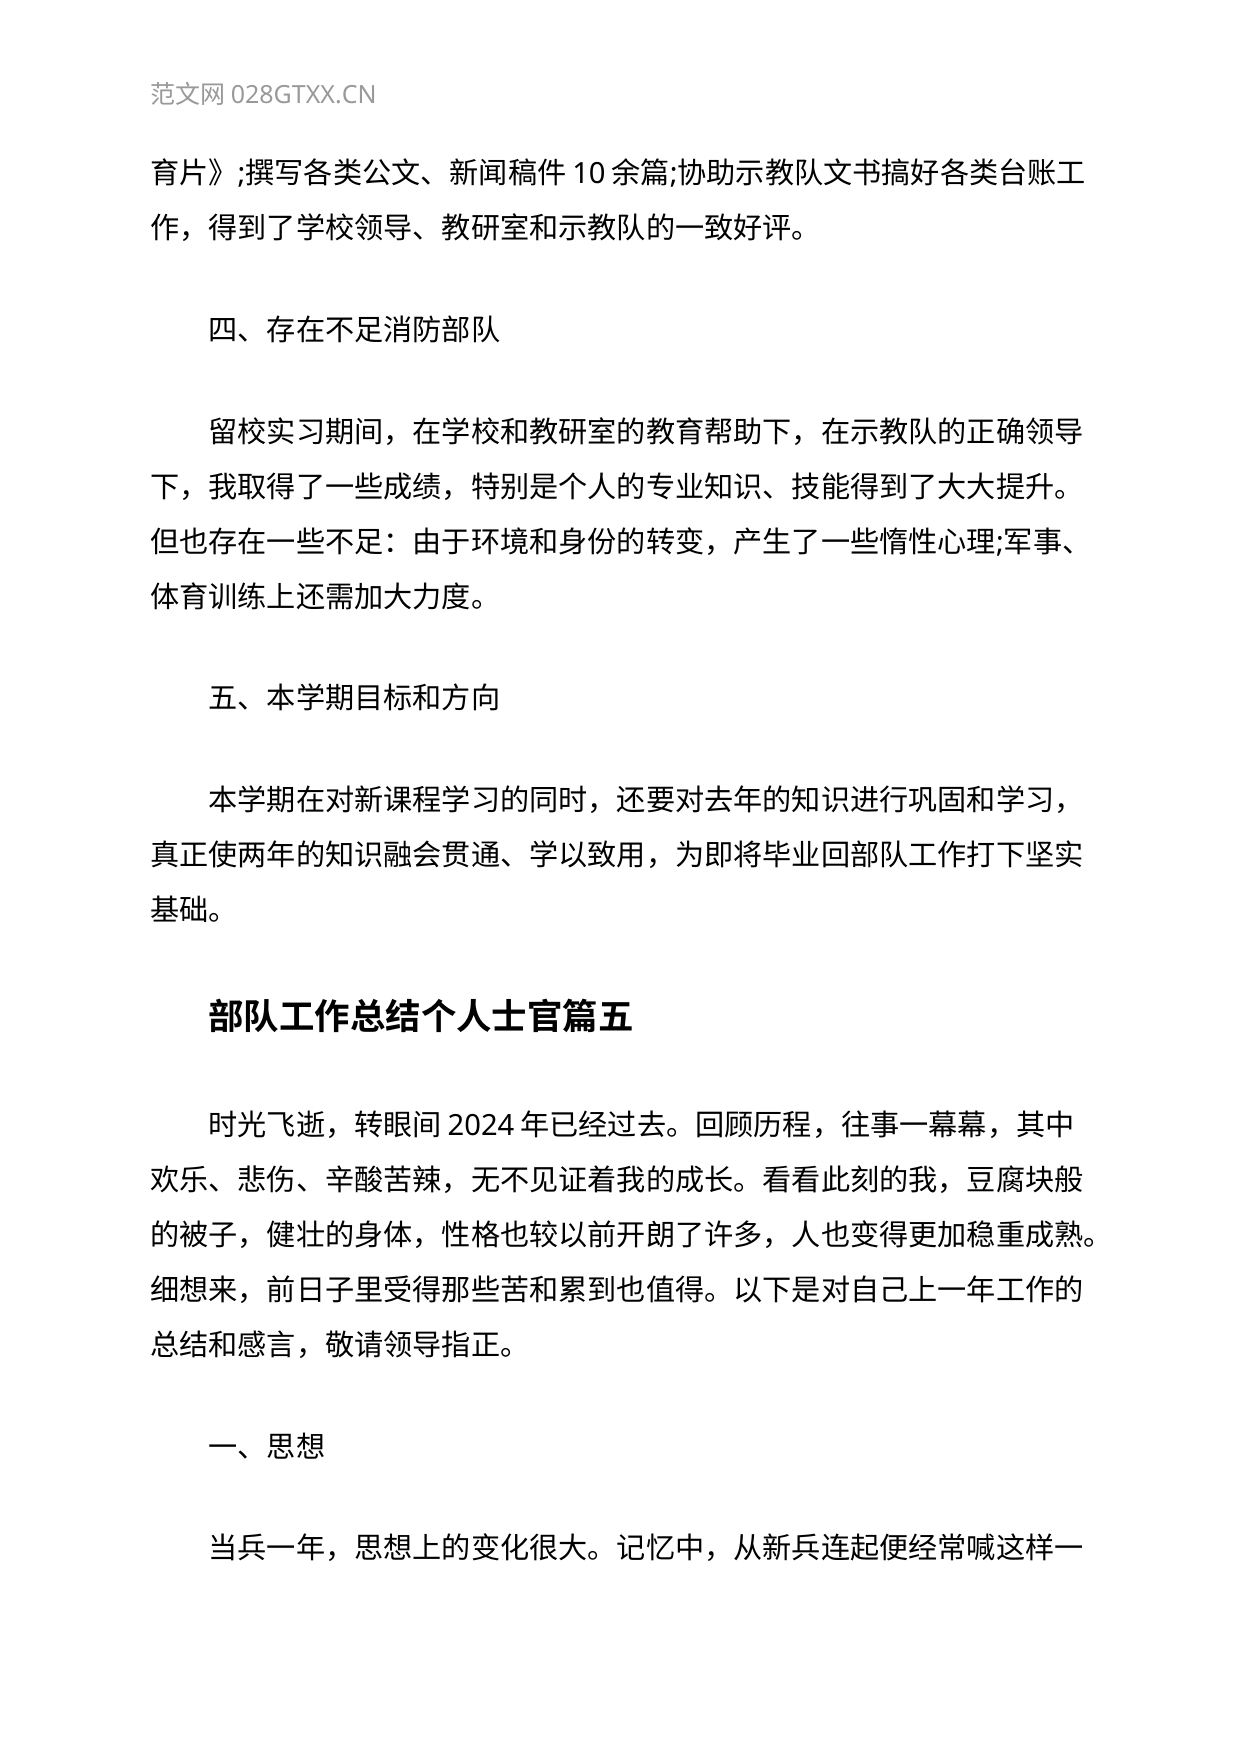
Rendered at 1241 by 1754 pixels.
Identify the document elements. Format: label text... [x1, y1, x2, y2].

text 留校实习期间，在学校和教研室的教育帮助下，在示教队的正确领导下，我取得了一些成绩，特别是个人的专业知识、技能得到了大大提升。但也存在一些不足：由于环境和身份的转变，产生了一些惰性心理;军事、体育训练上还需加大力度。 [150, 408, 1090, 616]
text 一、思想 [150, 1423, 1090, 1466]
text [150, 150, 1090, 247]
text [150, 1525, 1090, 1567]
text 部队工作总结个人士官篇五 [150, 988, 1090, 1040]
text 四、存在不足消防部队 [150, 307, 1090, 349]
text 时光飞逝，转眼间2024年已经过去。回顾历程，往事一幕幕，其中欢乐、悲伤、辛酸苦辣，无不见证着我的成长。看看此刻的我，豆腐块般的被子，健壮的身体，性格也较以前开朗了许多，人也变得更加稳重成熟。细想来，前日子里受得那些苦和累到也值得。以下是对自己上一年工作的总结和感言，敬请领导指正。 [150, 1102, 1090, 1364]
text 本学期在对新课程学习的同时，还要对去年的知识进行巩固和学习，真正使两年的知识融会贯通、学以致用，为即将毕业回部队工作打下坚实基础。 [150, 777, 1090, 929]
text 五、本学期目标和方向 [150, 675, 1090, 717]
